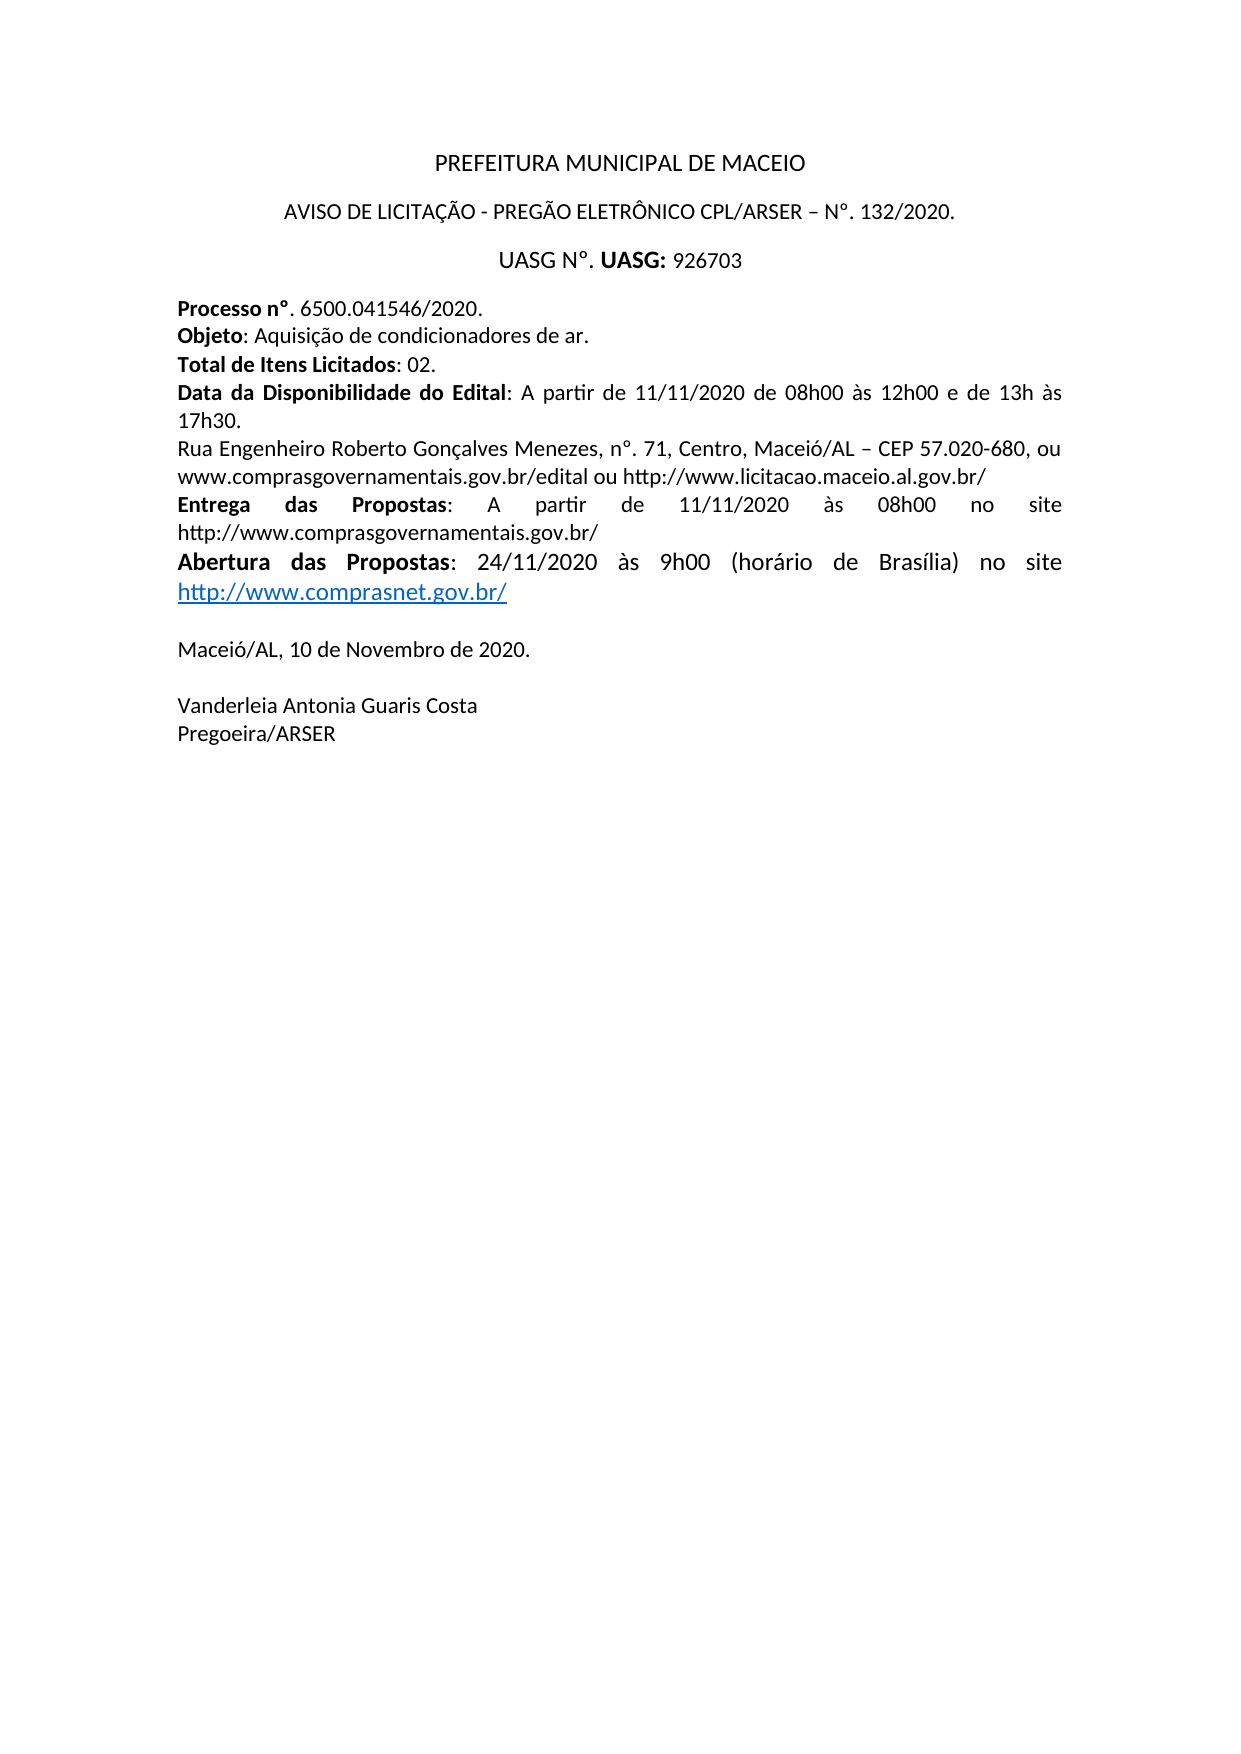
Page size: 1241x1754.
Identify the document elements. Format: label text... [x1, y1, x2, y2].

text Total de Itens Licitados: 02. [177, 350, 1063, 378]
text Pregoeira/ARSER [177, 719, 1063, 747]
text Maceió/AL, 10 de Novembro de 2020. [177, 635, 1063, 663]
text Entrega das Propostas: A partir de 11/11/2020 às 08h00 no site http://www.comprasgovernamentais.gov.br/ [177, 490, 1063, 546]
text UASG Nº. UASG: 926703 [177, 244, 1063, 274]
text PREFEITURA MUNICIPAL DE MACEIO [177, 148, 1063, 178]
text Objeto: Aquisição de condicionadores de ar. [177, 322, 1063, 350]
text Abertura das Propostas: 24/11/2020 às 9h00 (horário de Brasília) no site http://www.comprasnet.gov.br/ [177, 546, 1063, 607]
text Vanderleia Antonia Guaris Costa [177, 691, 1063, 719]
text Rua Engenheiro Roberto Gonçalves Menezes, nº. 71, Centro, Maceió/AL – CEP 57.020-680, ou www.comprasgovernamentais.gov.br/edital ou http://www.licitacao.maceio.al.gov.br/ [177, 434, 1063, 490]
text Data da Disponibilidade do Edital: A partir de 11/11/2020 de 08h00 às 12h00 e de 13h às 17h30. [177, 378, 1063, 434]
text Processo nº. 6500.041546/2020. [177, 294, 1063, 322]
text AVISO DE LICITAÇÃO - PREGÃO ELETRÔNICO CPL/ARSER – Nº. 132/2020. [177, 197, 1063, 225]
